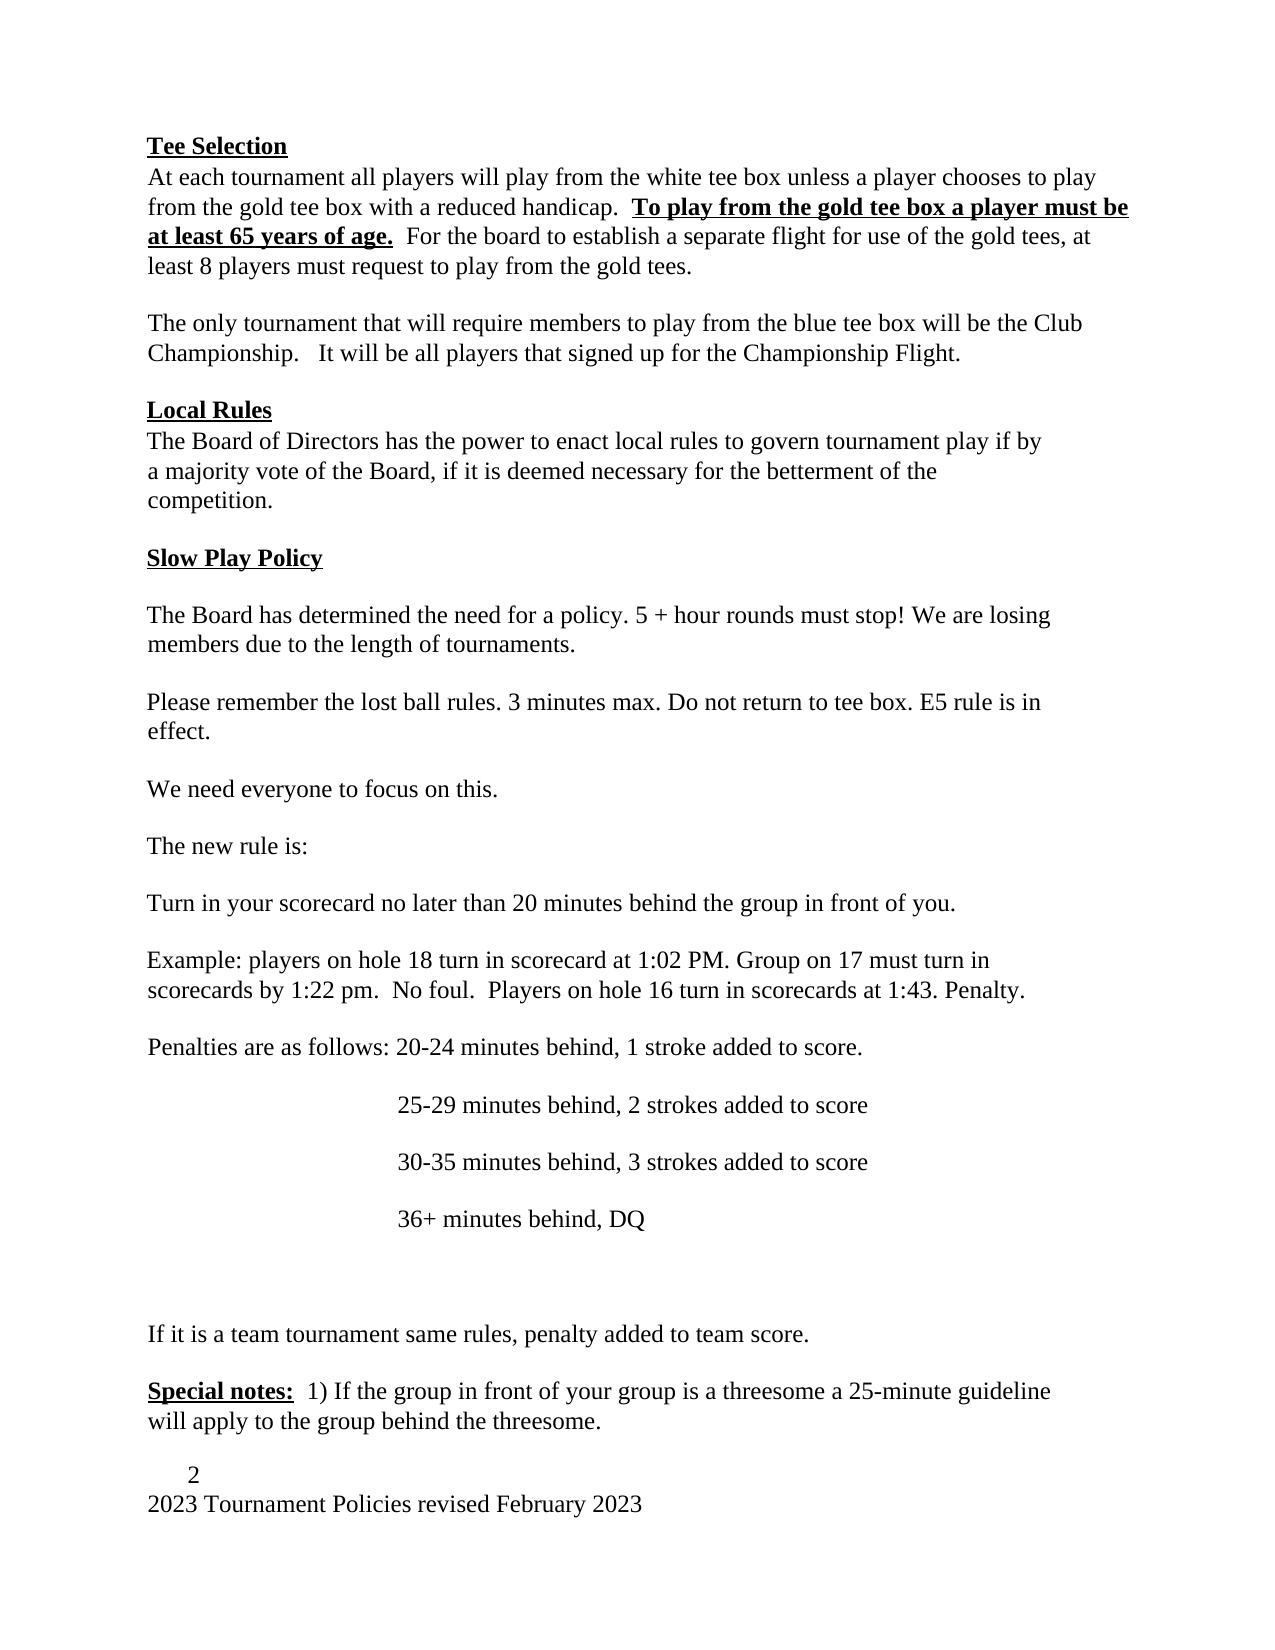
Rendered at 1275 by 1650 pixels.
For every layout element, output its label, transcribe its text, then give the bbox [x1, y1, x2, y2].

text 30-35 minutes behind, 3 strokes added to score [147, 1147, 1056, 1176]
text Example: players on hole 18 turn in scorecard at 1:02 PM. Group on 17 must turn in scorecards by 1:22 pm. No foul. Players on hole 16 turn in scorecards at 1:43. Penalty. [146, 946, 1056, 1004]
text If it is a team tournament same rules, penalty added to team score. [147, 1319, 1056, 1348]
text The only tournament that will require members to play from the blue tee box will be the Club Championship. It will be all players that signed up for the Championship Flight. [147, 308, 1130, 367]
text Please remember the lost ball rules. 3 minutes max. Do not return to tee box. E5 rule is in effect. [146, 687, 1056, 745]
subtitle Tee Selection [146, 131, 1130, 160]
text The Board has determined the need for a policy. 5 + hour rounds must stop! We are losing members due to the length of tournaments. [146, 600, 1056, 658]
text At each tournament all players will play from the white tee box unless a player chooses to play from the gold tee box with a reduced handicap. To play from the gold tee box a player must be at least 65 years of age. For the board to establish a separate flight for use of the gold tees, at least 8 players must request to play from the gold tees. [147, 162, 1130, 280]
text Penalties are as follows: 20-24 minutes behind, 1 stroke added to score. [147, 1032, 1056, 1061]
text The new rule is: [146, 831, 1056, 860]
text The Board of Directors has the power to enact local rules to govern tournament play if by a majority vote of the Board, if it is deemed necessary for the betterment of the competition. [146, 426, 1056, 514]
text Turn in your scorecard no later than 20 minutes behind the group in front of you. [146, 888, 1056, 917]
text 25-29 minutes behind, 2 strokes added to score [147, 1090, 1056, 1118]
subtitle Local Rules [146, 395, 1130, 424]
text Slow Play Policy [146, 543, 1056, 571]
text Special notes: 1) If the group in front of your group is a threesome a 25-minute guideline will apply to the group behind the threesome. [147, 1376, 1056, 1434]
text We need everyone to focus on this. [146, 774, 1056, 802]
text 36+ minutes behind, DQ [147, 1204, 1056, 1233]
